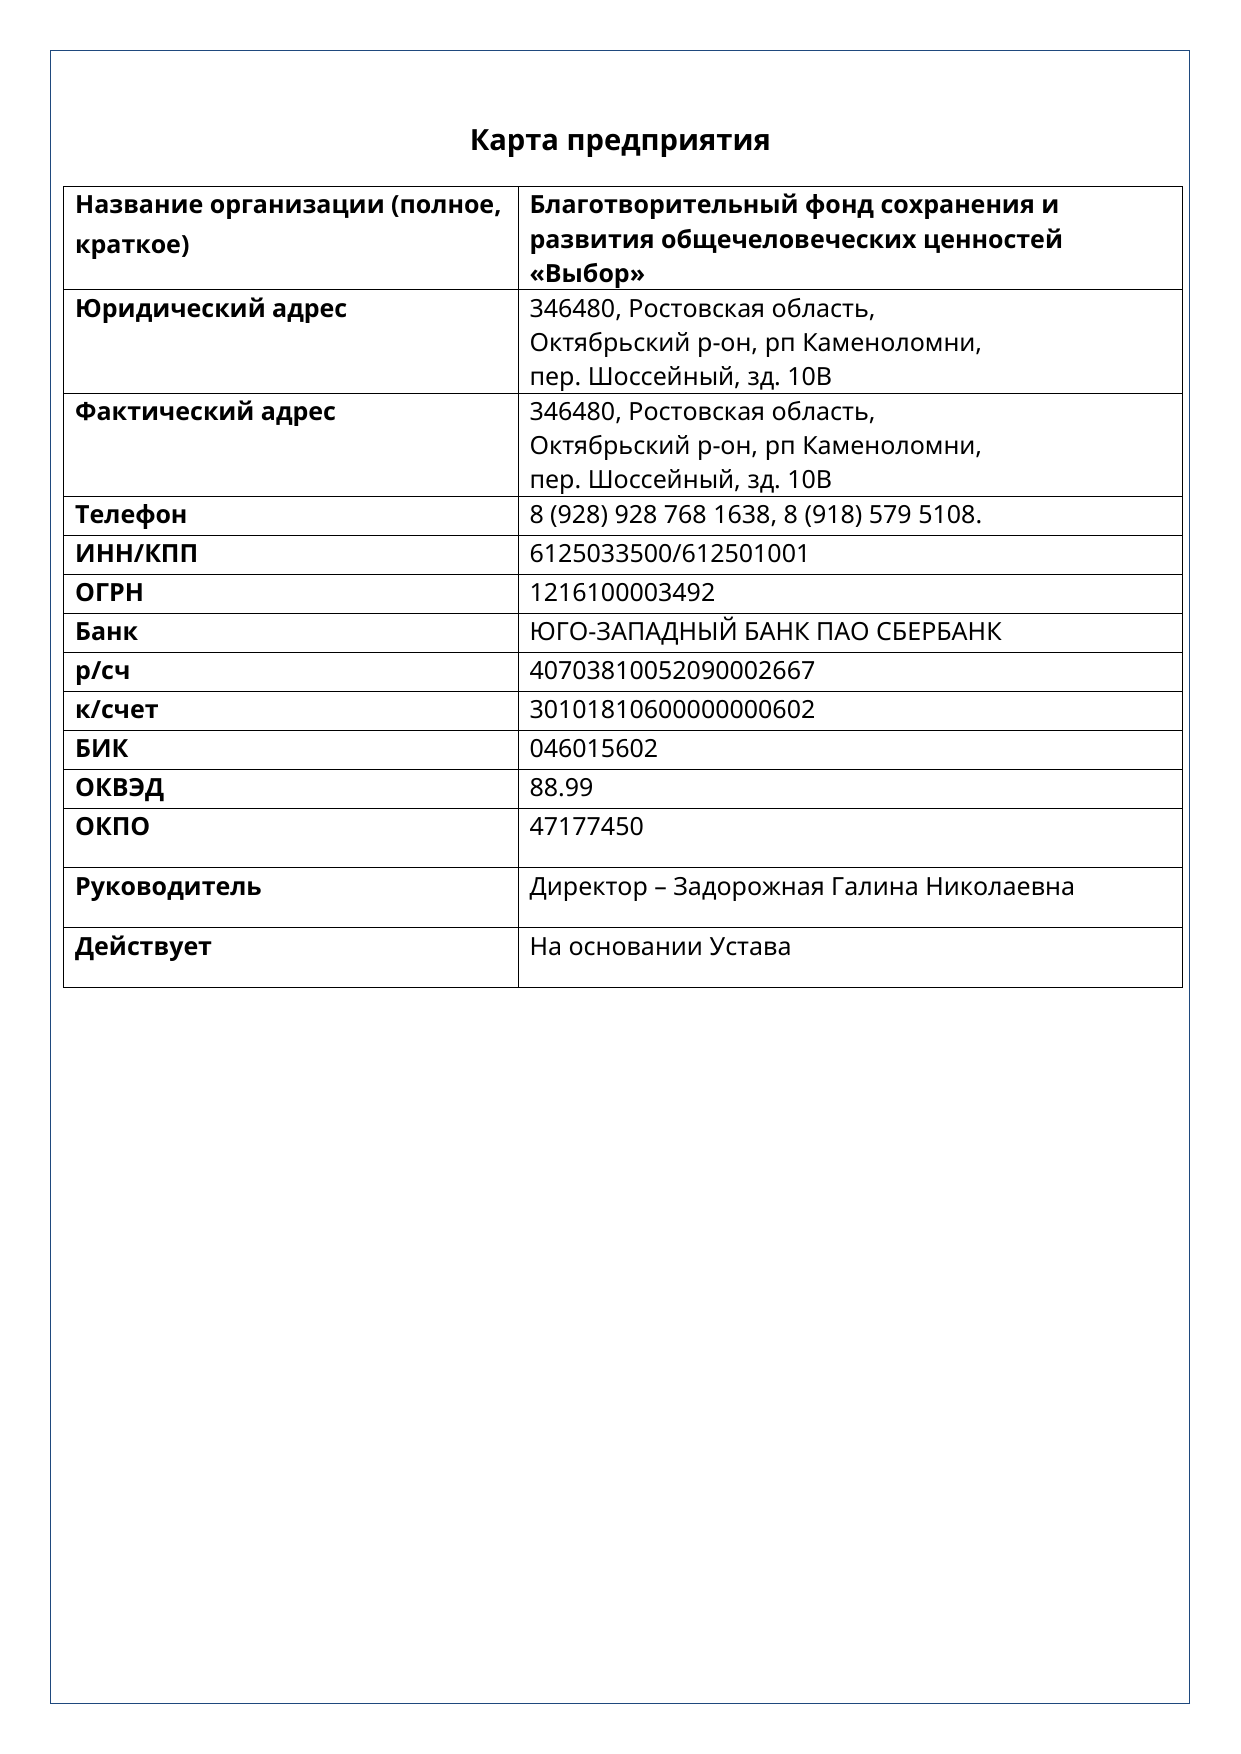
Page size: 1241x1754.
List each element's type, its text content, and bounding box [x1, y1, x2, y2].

table_cell Директор – Задорожная Галина Николаевна [519, 868, 1182, 927]
table_cell Действует [64, 928, 518, 987]
table_cell ЮГО-ЗАПАДНЫЙ БАНК ПАО СБЕРБАНК [519, 614, 1182, 652]
table_cell Банк [64, 614, 518, 652]
table_cell ОГРН [64, 575, 518, 613]
table_cell 046015602 [519, 731, 1182, 768]
table_cell 88.99 [519, 770, 1182, 807]
table_header Благотворительный фонд сохранения и развития общечеловеческих ценностей «Выбор» [519, 187, 1182, 289]
table_cell 1216100003492 [519, 575, 1182, 613]
table_cell ОКПО [64, 809, 518, 867]
table_cell 6125033500/612501001 [519, 536, 1182, 574]
text Карта предприятия [75, 120, 1165, 159]
table_cell 346480, Ростовская область, Октябрьский р-он, рп Каменоломни, пер. Шоссейный, зд. 10В [519, 290, 1182, 393]
table_header Название организации (полное, краткое) [64, 187, 518, 289]
table_cell Телефон [64, 497, 518, 535]
table_cell БИК [64, 731, 518, 768]
table_cell Руководитель [64, 868, 518, 927]
table_cell 40703810052090002667 [519, 653, 1182, 691]
table_cell Фактический адрес [64, 394, 518, 496]
table_cell 47177450 [519, 809, 1182, 867]
table_cell На основании Устава [519, 928, 1182, 987]
table_cell ИНН/КПП [64, 536, 518, 574]
table_cell ОКВЭД [64, 770, 518, 807]
table_cell 346480, Ростовская область, Октябрьский р-он, рп Каменоломни, пер. Шоссейный, зд. 10В [519, 394, 1182, 496]
table_cell 30101810600000000602 [519, 692, 1182, 729]
table_cell 8 (928) 928 768 1638, 8 (918) 579 5108. [519, 497, 1182, 535]
table_cell р/сч [64, 653, 518, 691]
table_cell Юридический адрес [64, 290, 518, 393]
table_cell к/счет [64, 692, 518, 729]
